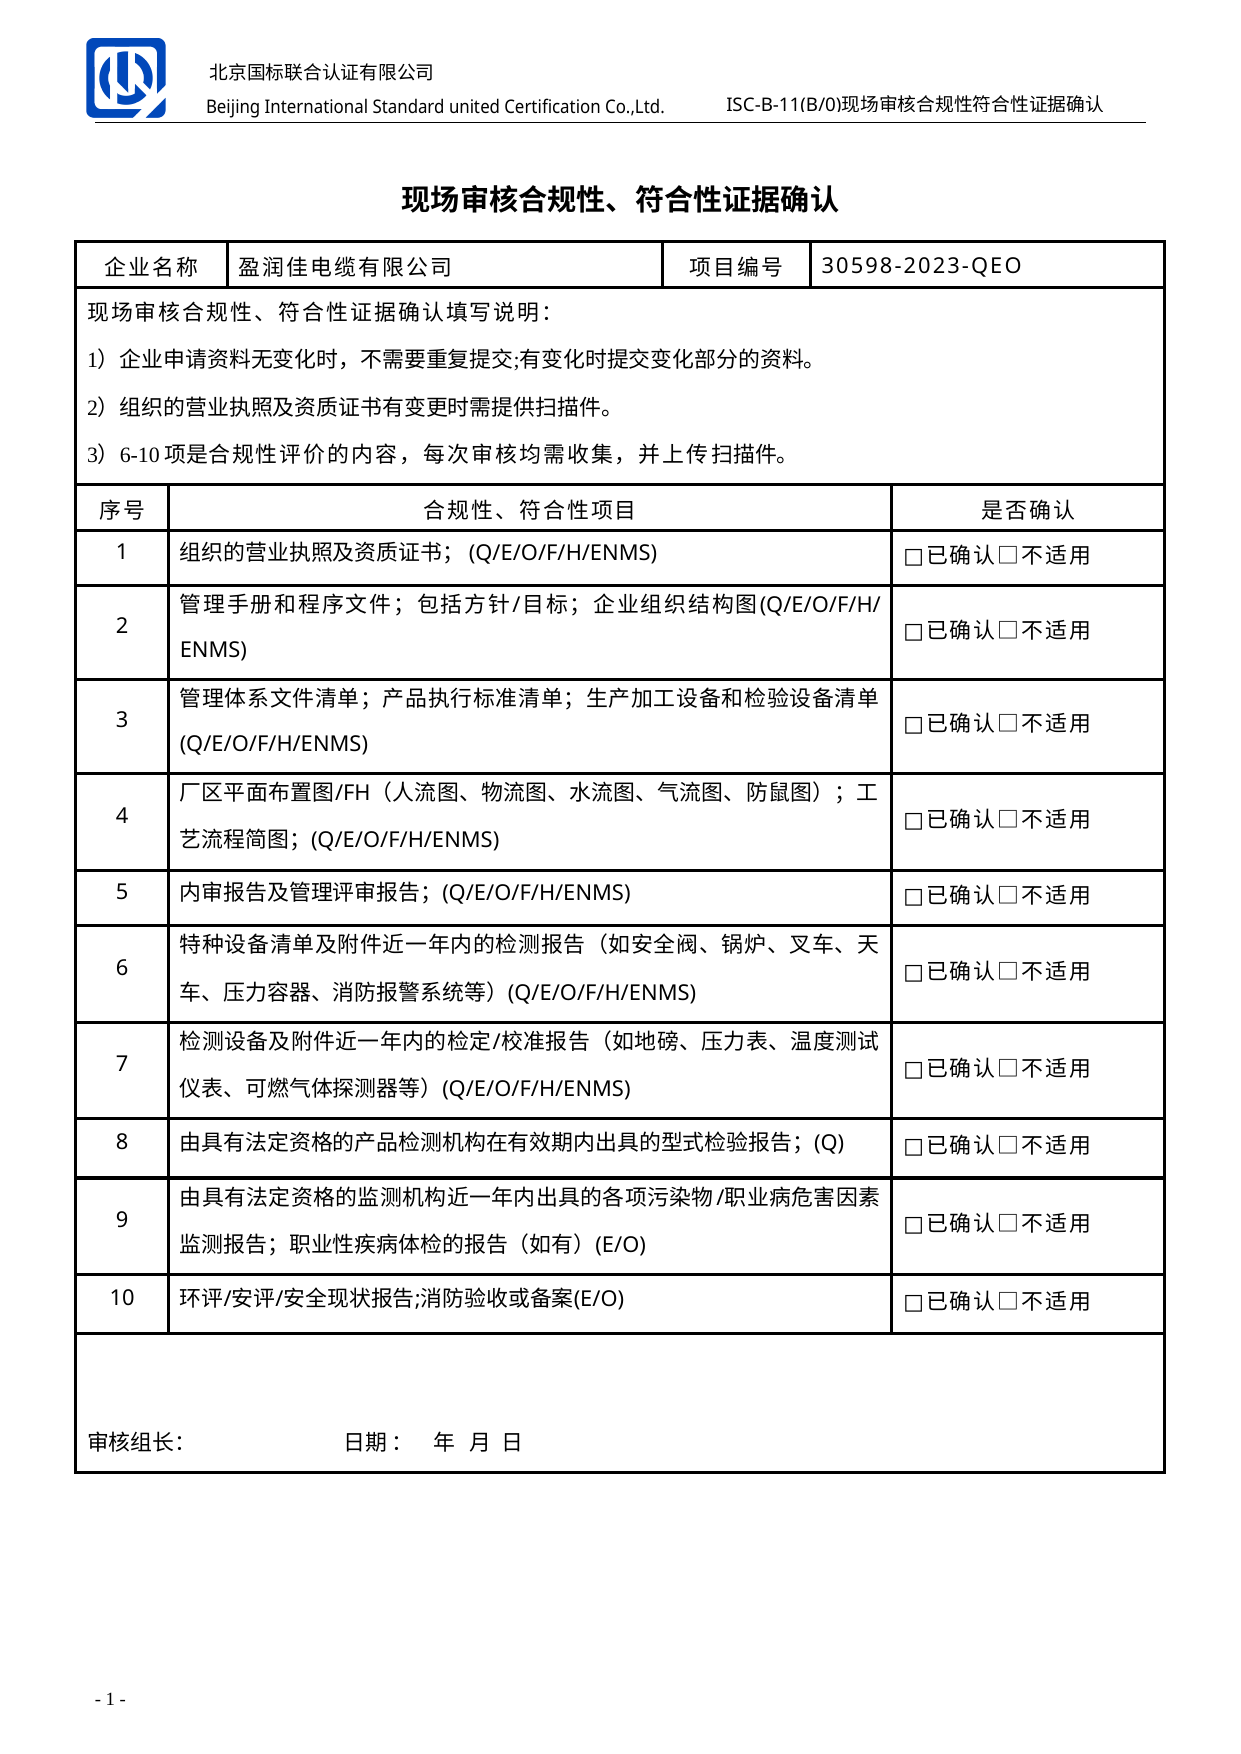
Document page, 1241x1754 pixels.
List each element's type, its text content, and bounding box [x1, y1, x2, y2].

table_cell □已确认□不适用 [893, 1180, 1163, 1273]
table_cell 6 [77, 927, 167, 1021]
table_cell □已确认□不适用 [893, 681, 1163, 772]
table_cell □已确认□不适用 [893, 775, 1163, 868]
table_cell 10 [77, 1276, 167, 1332]
table_cell 环评/安评/安全现状报告;消防验收或备案(E/O) [170, 1276, 890, 1332]
table_cell 3 [77, 681, 167, 772]
table_cell 管理手册和程序文件；包括方针/目标；企业组织结构图(Q/E/O/F/H/ENMS) [170, 587, 890, 678]
table_cell □已确认□不适用 [893, 1276, 1163, 1332]
table_cell □已确认□不适用 [893, 1024, 1163, 1117]
table_cell 8 [77, 1120, 167, 1176]
table_header 30598-2023-QEO [812, 243, 1163, 286]
table_cell 是否确认 [893, 486, 1163, 529]
table_cell 由具有法定资格的产品检测机构在有效期内出具的型式检验报告；(Q) [170, 1120, 890, 1176]
table_cell □已确认□不适用 [893, 532, 1163, 584]
table_cell 9 [77, 1180, 167, 1273]
table_cell □已确认□不适用 [893, 927, 1163, 1021]
table_cell □已确认□不适用 [893, 587, 1163, 678]
table_header 项目编号 [664, 243, 809, 286]
table_cell 组织的营业执照及资质证书； (Q/E/O/F/H/ENMS) [170, 532, 890, 584]
table_cell 4 [77, 775, 167, 868]
table_cell □已确认□不适用 [893, 872, 1163, 924]
text 现场审核合规性、符合性证据确认 [94, 177, 1146, 219]
table_cell 特种设备清单及附件近一年内的检测报告（如安全阀、锅炉、叉车、天车、压力容器、消防报警系统等）(Q/E/O/F/H/ENMS) [170, 927, 890, 1021]
table_cell 合规性、符合性项目 [170, 486, 890, 529]
table_cell 审核组长： 日期 ： 年 月 日 [77, 1335, 1163, 1471]
table_cell 现场审核合规性、符合性证据确认填写说明： 1）企业申请资料无变化时，不需要重复提交;有变化时提交变化部分的资料。 2）组织的营业执照及资质证书有变更时需提供扫描件。 3）6-10项是合规性评价的内容，每次审核均需收集，并上传扫描件。 [77, 289, 1163, 483]
table_cell □已确认□不适用 [893, 1120, 1163, 1176]
table_cell 7 [77, 1024, 167, 1117]
table_cell 2 [77, 587, 167, 678]
table_header 盈润佳电缆有限公司 [229, 243, 661, 286]
picture [86, 38, 166, 118]
table_cell 厂区平面布置图/FH（人流图、物流图、水流图、气流图、防鼠图）；工艺流程简图；(Q/E/O/F/H/ENMS) [170, 775, 890, 868]
table_cell 管理体系文件清单；产品执行标准清单；生产加工设备和检验设备清单(Q/E/O/F/H/ENMS) [170, 681, 890, 772]
table_cell 由具有法定资格的监测机构近一年内出具的各项污染物/职业病危害因素监测报告；职业性疾病体检的报告（如有）(E/O) [170, 1180, 890, 1273]
table_cell 5 [77, 872, 167, 924]
table_cell 内审报告及管理评审报告；(Q/E/O/F/H/ENMS) [170, 872, 890, 924]
table_cell 检测设备及附件近一年内的检定/校准报告（如地磅、压力表、温度测试仪表、可燃气体探测器等）(Q/E/O/F/H/ENMS) [170, 1024, 890, 1117]
table_cell 1 [77, 532, 167, 584]
table_cell 序号 [77, 486, 167, 529]
table_header 企业名称 [77, 243, 226, 286]
